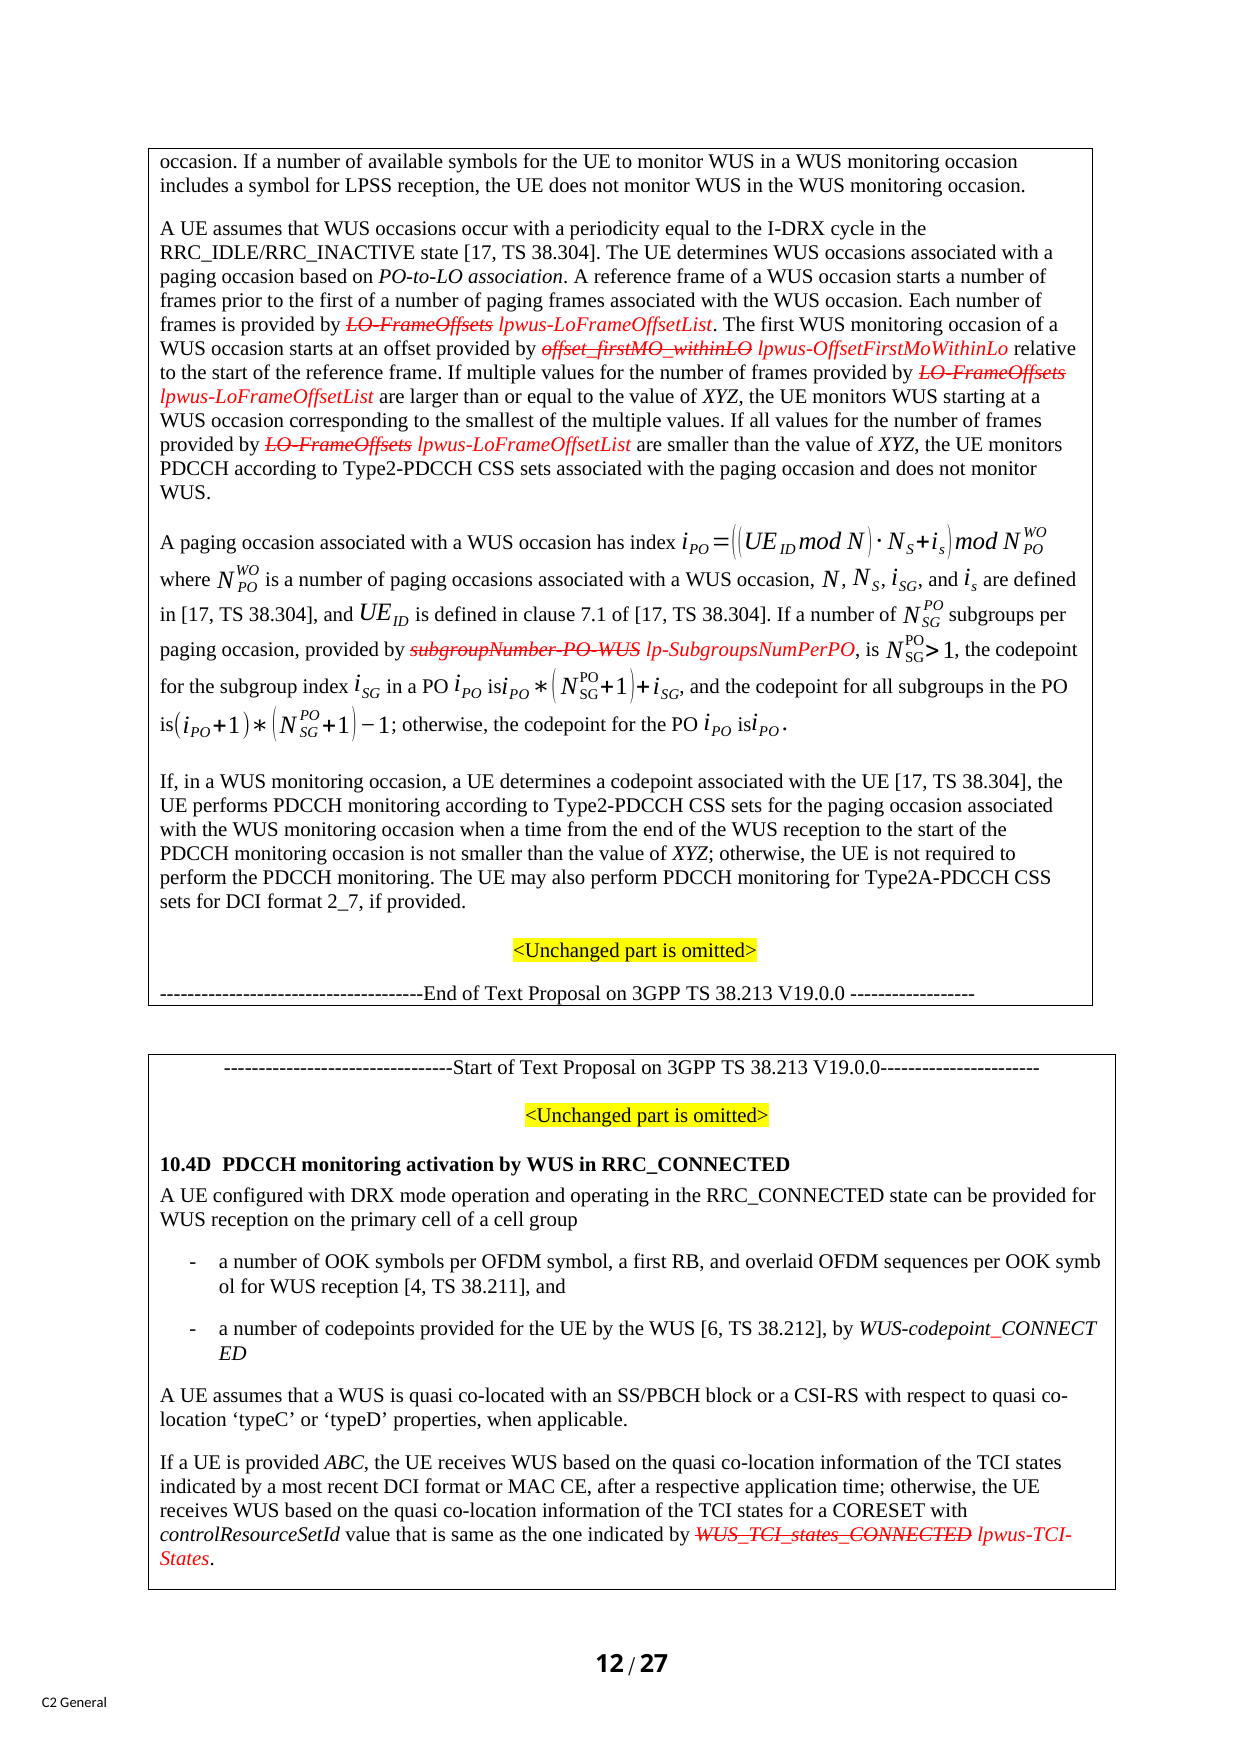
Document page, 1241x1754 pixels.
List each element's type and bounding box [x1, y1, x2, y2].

table_header [149, 149, 1092, 1005]
table_header [149, 1055, 1115, 1589]
